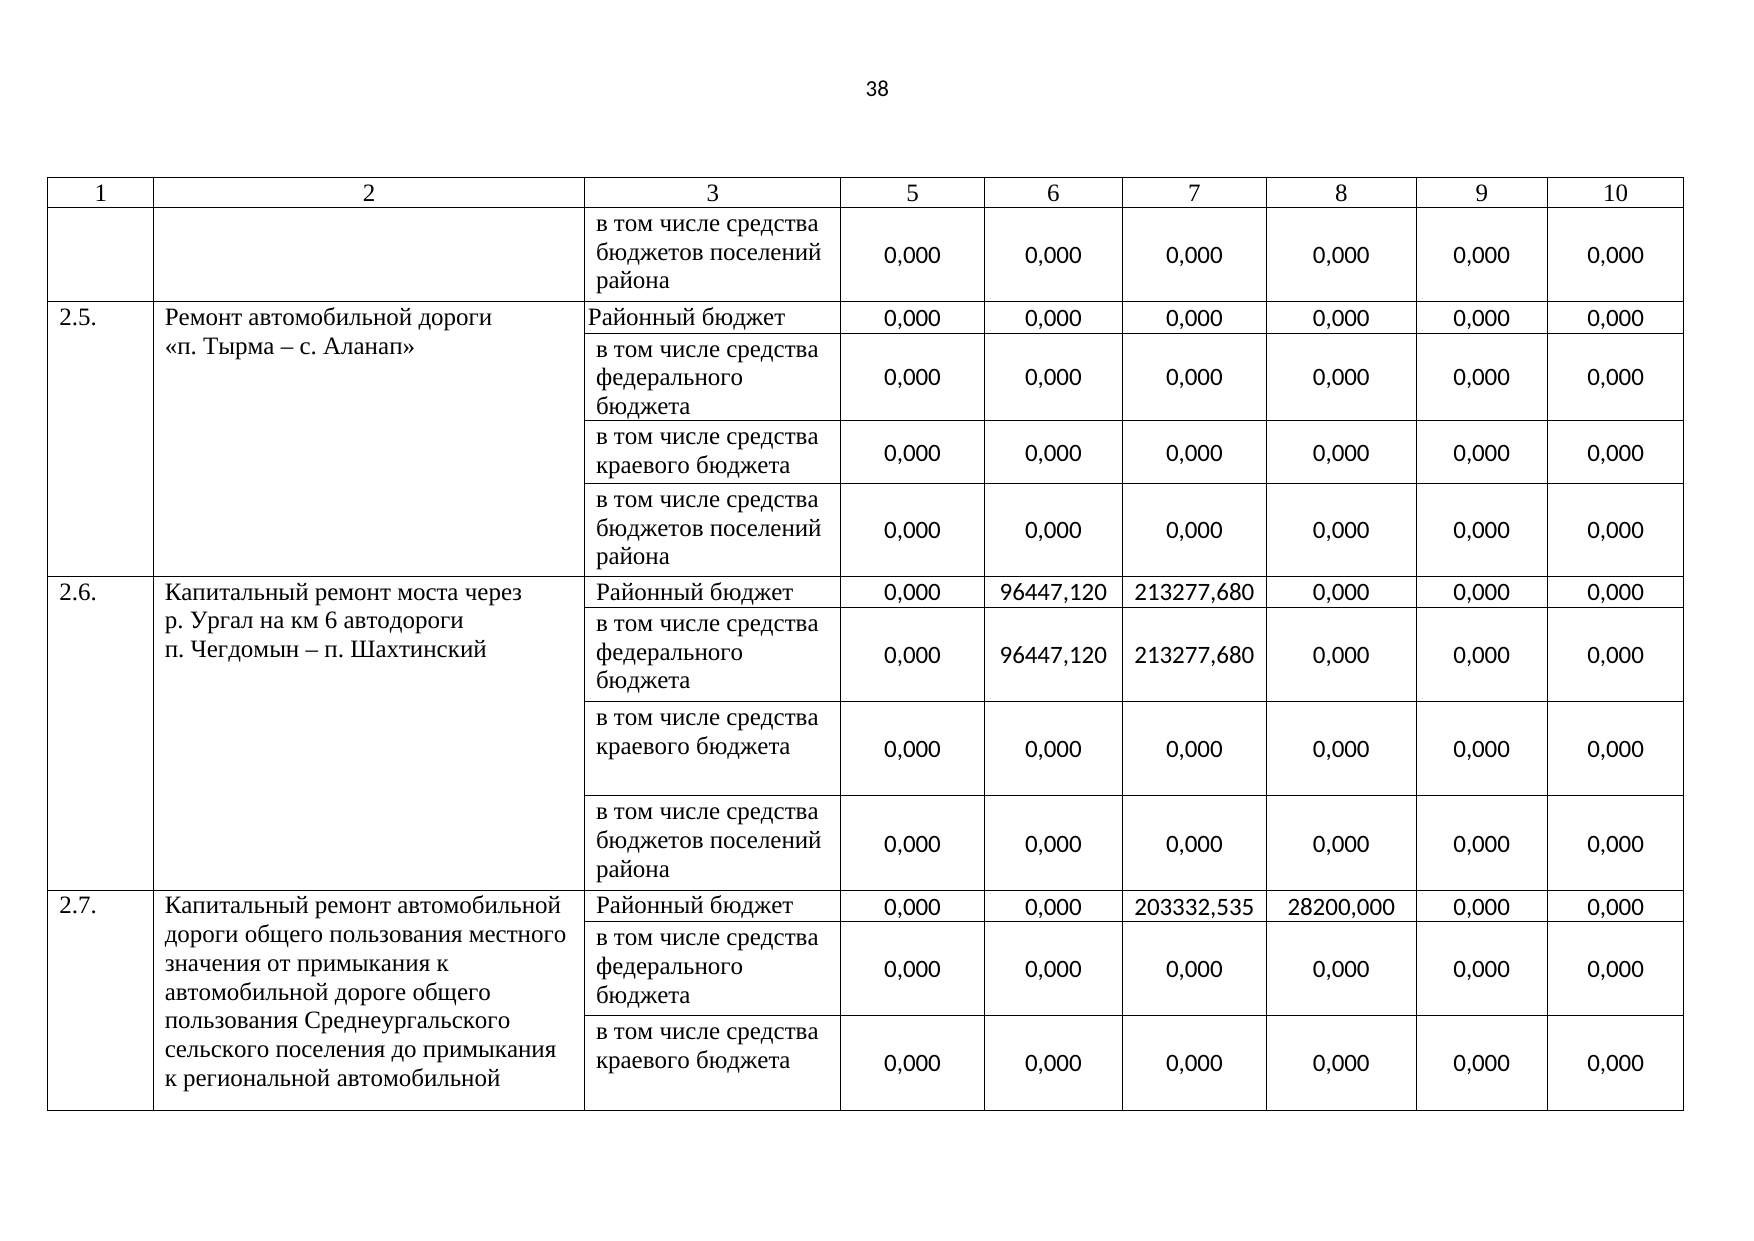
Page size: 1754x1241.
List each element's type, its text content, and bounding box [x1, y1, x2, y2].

table_cell 0,000 [1267, 1016, 1416, 1109]
table_cell 0,000 [1417, 608, 1547, 701]
table_cell в том числе средства бюджетов поселений района [585, 208, 840, 301]
table_cell 0,000 [841, 302, 984, 333]
table_cell 0,000 [1548, 1016, 1683, 1109]
table_header 7 [1123, 178, 1266, 207]
table_cell 0,000 [985, 891, 1122, 921]
table_cell в том числе средства краевого бюджета [585, 702, 840, 795]
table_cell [585, 922, 840, 1015]
table_cell Ремонт автомобильной дороги «п. Тырма – с. Аланап» [154, 302, 584, 576]
table_cell 213277,680 [1123, 608, 1266, 701]
table_cell 0,000 [1267, 334, 1416, 420]
table_cell 0,000 [841, 608, 984, 701]
table_cell 0,000 [1548, 484, 1683, 576]
table_cell 0,000 [1267, 208, 1416, 301]
table_cell Капитальный ремонт моста через р. Ургал на км 6 автодороги п. Чегдомын – п. Шахтинский [154, 577, 584, 889]
table_cell 0,000 [841, 421, 984, 483]
table_cell 0,000 [1417, 702, 1547, 795]
table_cell 0,000 [1417, 922, 1547, 1015]
table_cell 96447,120 [985, 608, 1122, 701]
table_cell 0,000 [985, 702, 1122, 795]
table_cell 0,000 [1123, 208, 1266, 301]
table_cell в том числе средства краевого бюджета [585, 421, 840, 483]
table_cell 0,000 [841, 484, 984, 576]
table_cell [585, 334, 840, 420]
table_header 5 [841, 178, 984, 207]
table_header 2 [154, 178, 584, 207]
table_cell 2.7. [48, 891, 153, 1109]
table_cell 0,000 [1123, 702, 1266, 795]
table_cell 0,000 [1417, 302, 1547, 333]
table_cell в том числе средства федерального бюджета [585, 608, 840, 701]
table_cell 203332,535 [1123, 891, 1266, 921]
table_cell 0,000 [1417, 891, 1547, 921]
table_cell 2.5. [48, 302, 153, 576]
table_cell 0,000 [1123, 302, 1266, 333]
table_cell 0,000 [1123, 922, 1266, 1015]
table_cell 0,000 [841, 891, 984, 921]
table_header 6 [985, 178, 1122, 207]
table_cell в том числе средства бюджетов поселений района [585, 484, 840, 576]
table_cell 0,000 [985, 302, 1122, 333]
table_cell 0,000 [1267, 922, 1416, 1015]
table_cell 0,000 [1548, 577, 1683, 607]
table_cell 0,000 [1267, 796, 1416, 889]
table_cell 0,000 [841, 1016, 984, 1109]
table_cell 0,000 [1548, 608, 1683, 701]
table_cell 0,000 [1123, 334, 1266, 420]
table_cell 0,000 [985, 484, 1122, 576]
table_cell в том числе средства краевого бюджета [585, 1016, 840, 1109]
table_cell 0,000 [1417, 421, 1547, 483]
table_cell 213277,680 [1123, 577, 1266, 607]
table_cell 0,000 [1548, 334, 1683, 420]
table_cell 0,000 [985, 208, 1122, 301]
table_cell 0,000 [1123, 796, 1266, 889]
table_cell 0,000 [1548, 796, 1683, 889]
table_cell 0,000 [1417, 1016, 1547, 1109]
table_cell 0,000 [1267, 484, 1416, 576]
table_cell 0,000 [1417, 796, 1547, 889]
table_cell Районный бюджет [585, 302, 840, 333]
table_cell 0,000 [1548, 421, 1683, 483]
table_header 8 [1267, 178, 1416, 207]
table_cell 0,000 [985, 796, 1122, 889]
table_header 3 [585, 178, 840, 207]
table_cell 0,000 [1123, 421, 1266, 483]
table_cell 0,000 [1123, 1016, 1266, 1109]
table_header 9 [1417, 178, 1547, 207]
table_cell 0,000 [985, 421, 1122, 483]
table_cell 0,000 [841, 208, 984, 301]
table_cell 2.6. [48, 577, 153, 889]
table_cell 0,000 [1548, 922, 1683, 1015]
table_cell 0,000 [985, 922, 1122, 1015]
table_cell 0,000 [1548, 208, 1683, 301]
table_cell 0,000 [1267, 421, 1416, 483]
table_cell 0,000 [985, 1016, 1122, 1109]
table_cell 0,000 [1267, 577, 1416, 607]
table_cell 0,000 [841, 922, 984, 1015]
table_cell 0,000 [1417, 484, 1547, 576]
table_cell 0,000 [1123, 484, 1266, 576]
table_cell 0,000 [1548, 702, 1683, 795]
table_cell 0,000 [1417, 334, 1547, 420]
table_cell 28200,000 [1267, 891, 1416, 921]
table_header 10 [1548, 178, 1683, 207]
table_cell Капитальный ремонт автомобильной дороги общего пользования местного значения от примыкания к автомобильной дороге общего пользования Среднеургальского сельского поселения до примыкания к региональной автомобильной дороге «Подъезд к аэропорту р.п. Чегдомын» [154, 891, 584, 1109]
table_cell 96447,120 [985, 577, 1122, 607]
table_cell в том числе средства бюджетов поселений района [585, 796, 840, 889]
table_cell Районный бюджет [585, 891, 840, 921]
table_cell 0,000 [1548, 302, 1683, 333]
table_cell 0,000 [841, 577, 984, 607]
table_cell 0,000 [841, 796, 984, 889]
table_cell 0,000 [1267, 302, 1416, 333]
table_cell 0,000 [1417, 208, 1547, 301]
table_cell 0,000 [1548, 891, 1683, 921]
table_cell 0,000 [1417, 577, 1547, 607]
table_header 1 [48, 178, 153, 207]
table_cell 0,000 [1267, 702, 1416, 795]
table_cell Районный бюджет [585, 577, 840, 607]
table_cell 0,000 [841, 702, 984, 795]
table_cell 0,000 [985, 334, 1122, 420]
table_cell 0,000 [841, 334, 984, 420]
table_cell 0,000 [1267, 608, 1416, 701]
